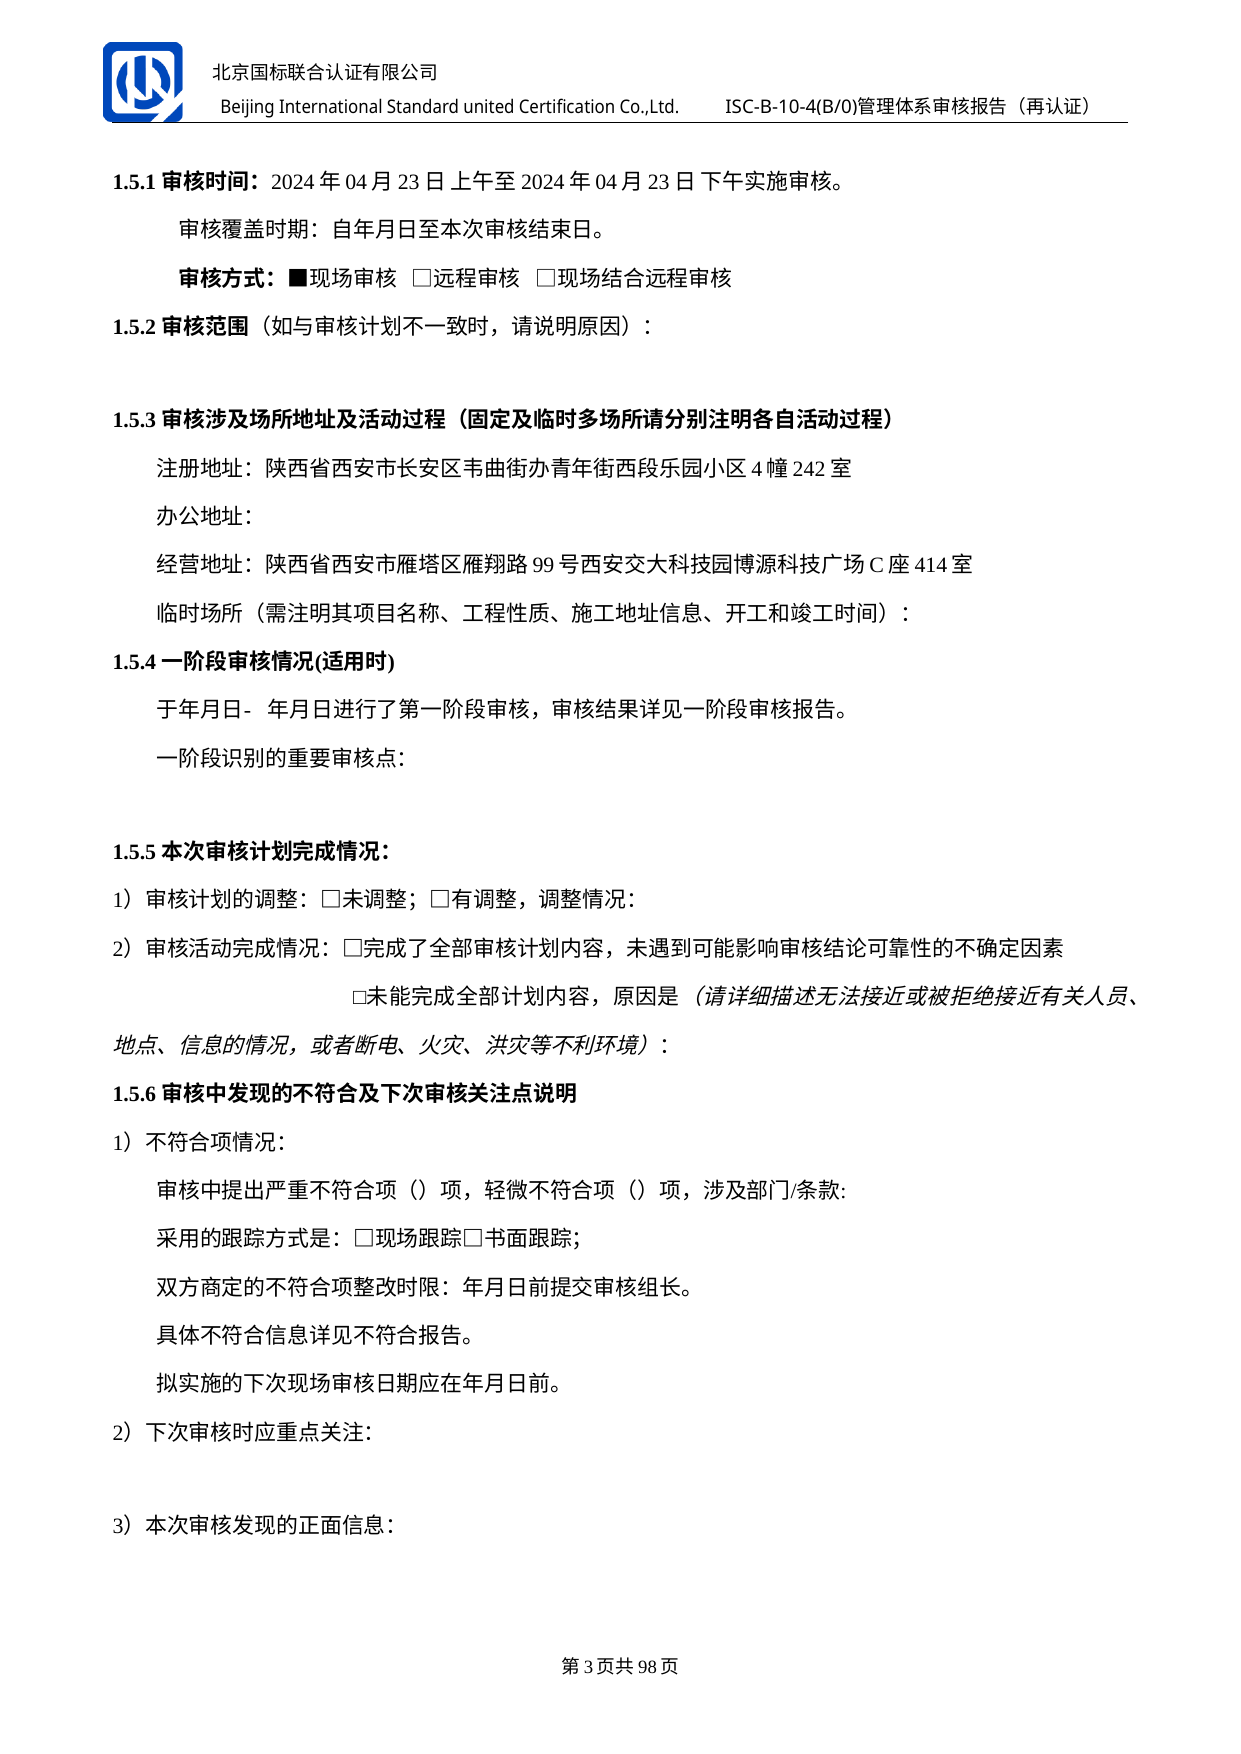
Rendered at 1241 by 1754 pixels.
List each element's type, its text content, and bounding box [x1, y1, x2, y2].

text 3）本次审核发现的正面信息： [112, 1507, 1128, 1540]
text 1.5.1 审核时间：2024年04月23日 上午至2024年04月23日 下午实施审核。 [112, 163, 1128, 196]
text 注册地址：陕西省西安市长安区韦曲街办青年街西段乐园小区4幢242室 [112, 450, 1128, 483]
text 审核方式：■现场审核 □远程审核 □现场结合远程审核 [112, 260, 1128, 293]
picture [103, 42, 183, 122]
text 1.5.2 审核范围（如与审核计划不一致时，请说明原因）： [112, 308, 1128, 341]
text 1）不符合项情况： [112, 1124, 1128, 1157]
text 2）审核活动完成情况：□完成了全部审核计划内容，未遇到可能影响审核结论可靠性的不确定因素 [112, 930, 1128, 963]
text 2）下次审核时应重点关注： [112, 1414, 1128, 1447]
text 于年月日- 年月日进行了第一阶段审核，审核结果详见一阶段审核报告。 [112, 692, 1128, 724]
text 临时场所（需注明其项目名称、工程性质、施工地址信息、开工和竣工时间）： [112, 595, 1128, 628]
text 1.5.6 审核中发现的不符合及下次审核关注点说明 [112, 1076, 1128, 1108]
text 拟实施的下次现场审核日期应在年月日前。 [112, 1366, 1128, 1398]
text 办公地址： [112, 498, 1128, 531]
text 双方商定的不符合项整改时限：年月日前提交审核组长。 [156, 1269, 1128, 1302]
text 1）审核计划的调整：□未调整；□有调整，调整情况： [112, 882, 1128, 914]
text 1.5.3 审核涉及场所地址及活动过程（固定及临时多场所请分别注明各自活动过程） [112, 402, 1128, 434]
text 经营地址：陕西省西安市雁塔区雁翔路99号西安交大科技园博源科技广场C座414室 [112, 547, 1128, 579]
text 1.5.4 一阶段审核情况(适用时) [112, 643, 1128, 676]
text 具体不符合信息详见不符合报告。 [156, 1317, 1128, 1350]
text □未能完成全部计划内容，原因是（请详细描述无法接近或被拒绝接近有关人员、地点、信息的情况，或者断电、火灾、洪灾等不利环境）： [112, 979, 1128, 1060]
text 采用的跟踪方式是：□现场跟踪□书面跟踪； [112, 1221, 1128, 1253]
text 审核覆盖时期：自年月日至本次审核结束日。 [112, 212, 1128, 244]
text 一阶段识别的重要审核点： [112, 740, 1128, 773]
text 1.5.5 本次审核计划完成情况： [112, 834, 1128, 866]
text 审核中提出严重不符合项（）项，轻微不符合项（）项，涉及部门/条款: [112, 1172, 1128, 1205]
